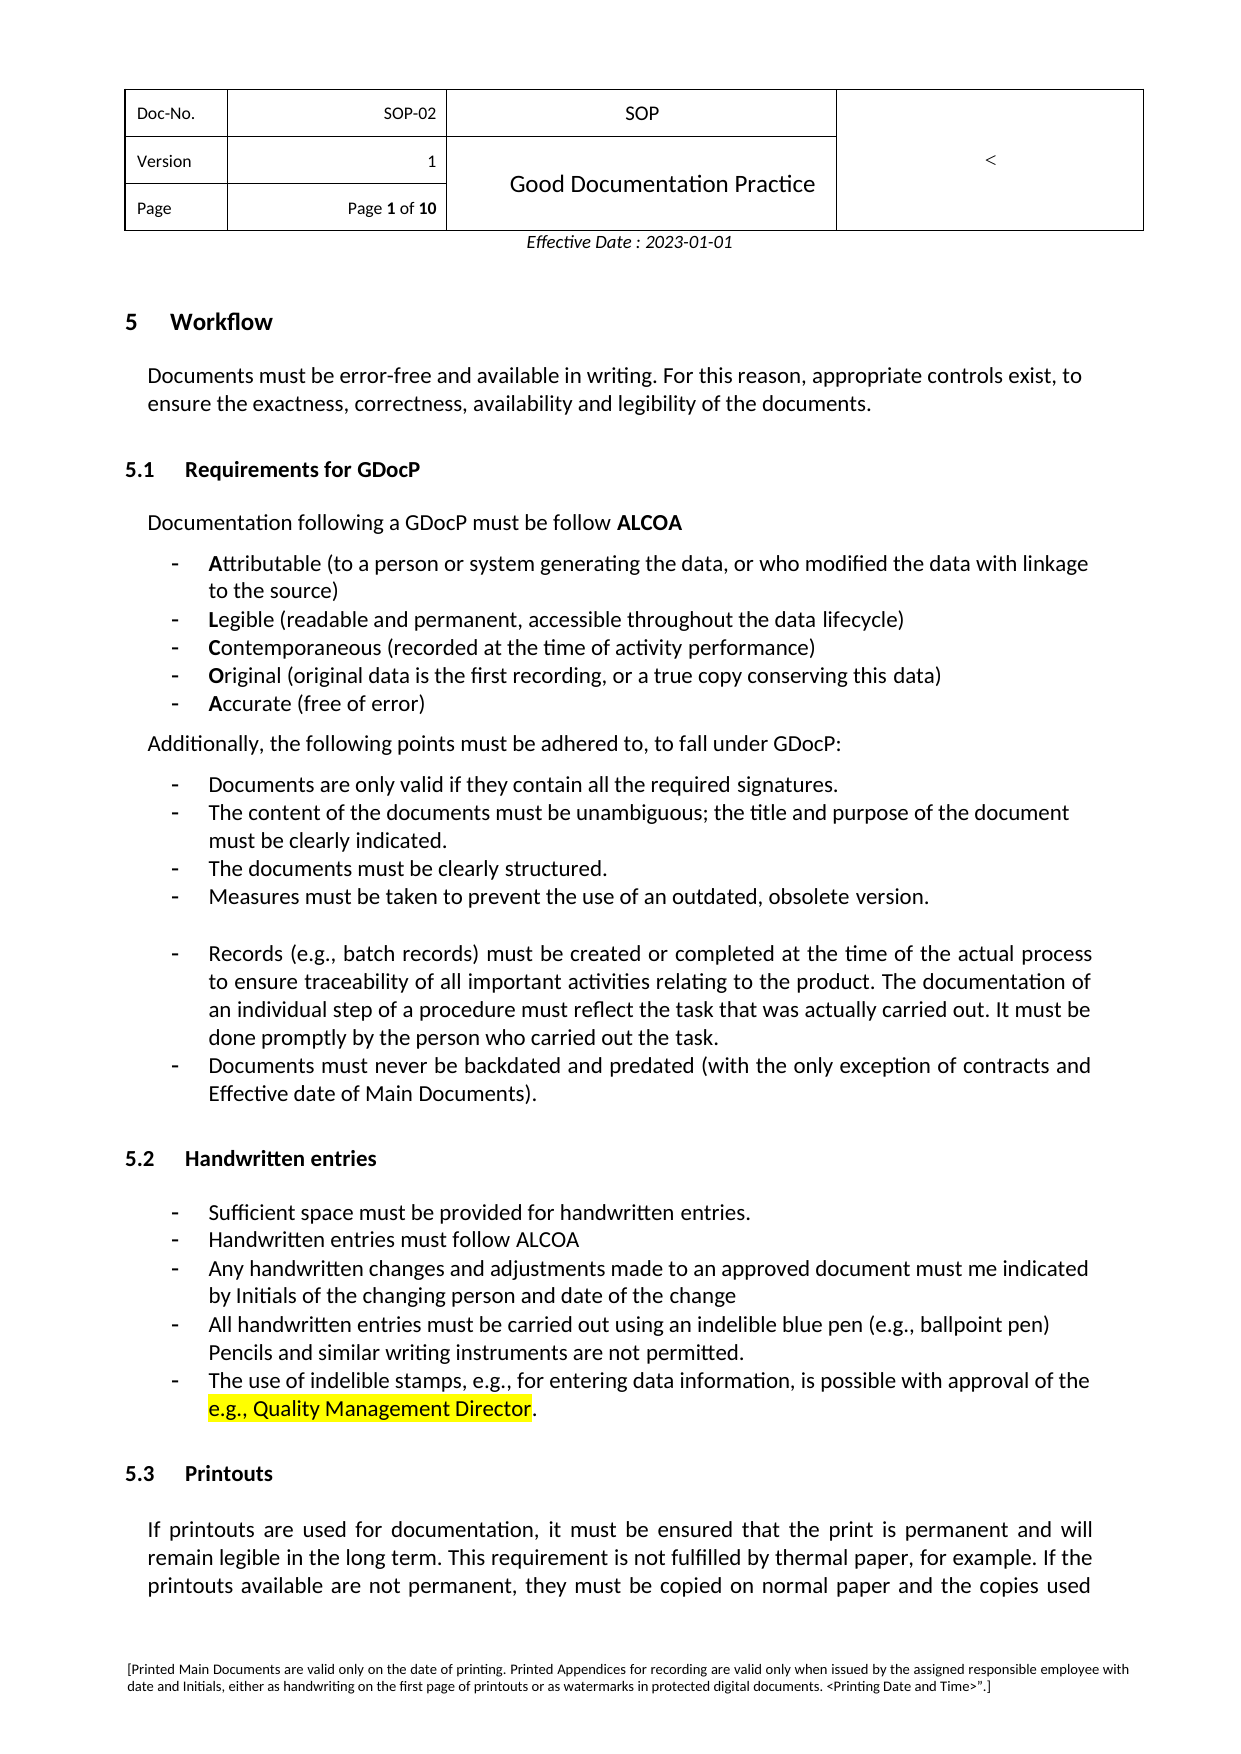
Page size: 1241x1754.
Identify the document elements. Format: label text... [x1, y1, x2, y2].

text Documentation following a GDocP must be follow ALCOA [147, 508, 1132, 536]
subtitle Workflow [125, 306, 1132, 337]
list Original (original data is the first recording, or a true copy conserving this data) [171, 661, 1132, 689]
list Accurate (free of error) [171, 689, 1132, 717]
list Documents must never be backdated and predated (with the only exception of contracts and Effective date of Main Documents). [171, 1051, 1093, 1107]
subtitle Handwritten entries [125, 1144, 1132, 1173]
list The documents must be clearly structured. [171, 854, 1132, 882]
list Sufficient space must be provided for handwritten entries. [171, 1198, 1132, 1226]
list Measures must be taken to prevent the use of an outdated, obsolete version. [171, 882, 1132, 910]
subtitle Requirements for GDocP [125, 455, 1132, 483]
list Handwritten entries must follow ALCOA [171, 1226, 1132, 1254]
list Legible (readable and permanent, accessible throughout the data lifecycle) [171, 605, 1132, 633]
list The use of indelible stamps, e.g., for entering data information, is possible with approval of the e.g., Quality Management Director. [171, 1366, 1092, 1422]
list Any handwritten changes and adjustments made to an approved document must me indicated by Initials of the changing person and date of the change [171, 1254, 1093, 1310]
list The content of the documents must be unambiguous; the title and purpose of the document must be clearly indicated. [171, 798, 1093, 854]
list All handwritten entries must be carried out using an indelible blue pen (e.g., ballpoint pen) Pencils and similar writing instruments are not permitted. [171, 1310, 1093, 1366]
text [147, 1515, 1093, 1599]
text Additionally, the following points must be adhered to, to fall under GDocP: [147, 729, 1132, 757]
list Documents are only valid if they contain all the required signatures. [171, 770, 1132, 798]
text Documents must be error-free and available in writing. For this reason, appropriate controls exist, to ensure the exactness, correctness, availability and legibility of the documents. [147, 362, 1132, 418]
list Records (e.g., batch records) must be created or completed at the time of the actual process to ensure traceability of all important activities relating to the product. The documentation of an individual step of a procedure must reflect the task that was actually carried out. It must be done promptly by the person who carried out the task. [171, 939, 1093, 1051]
list Attributable (to a person or system generating the data, or who modified the data with linkage to the source) [171, 549, 1093, 605]
subtitle Printouts [125, 1459, 1132, 1487]
list Contemporaneous (recorded at the time of activity performance) [171, 633, 1132, 661]
